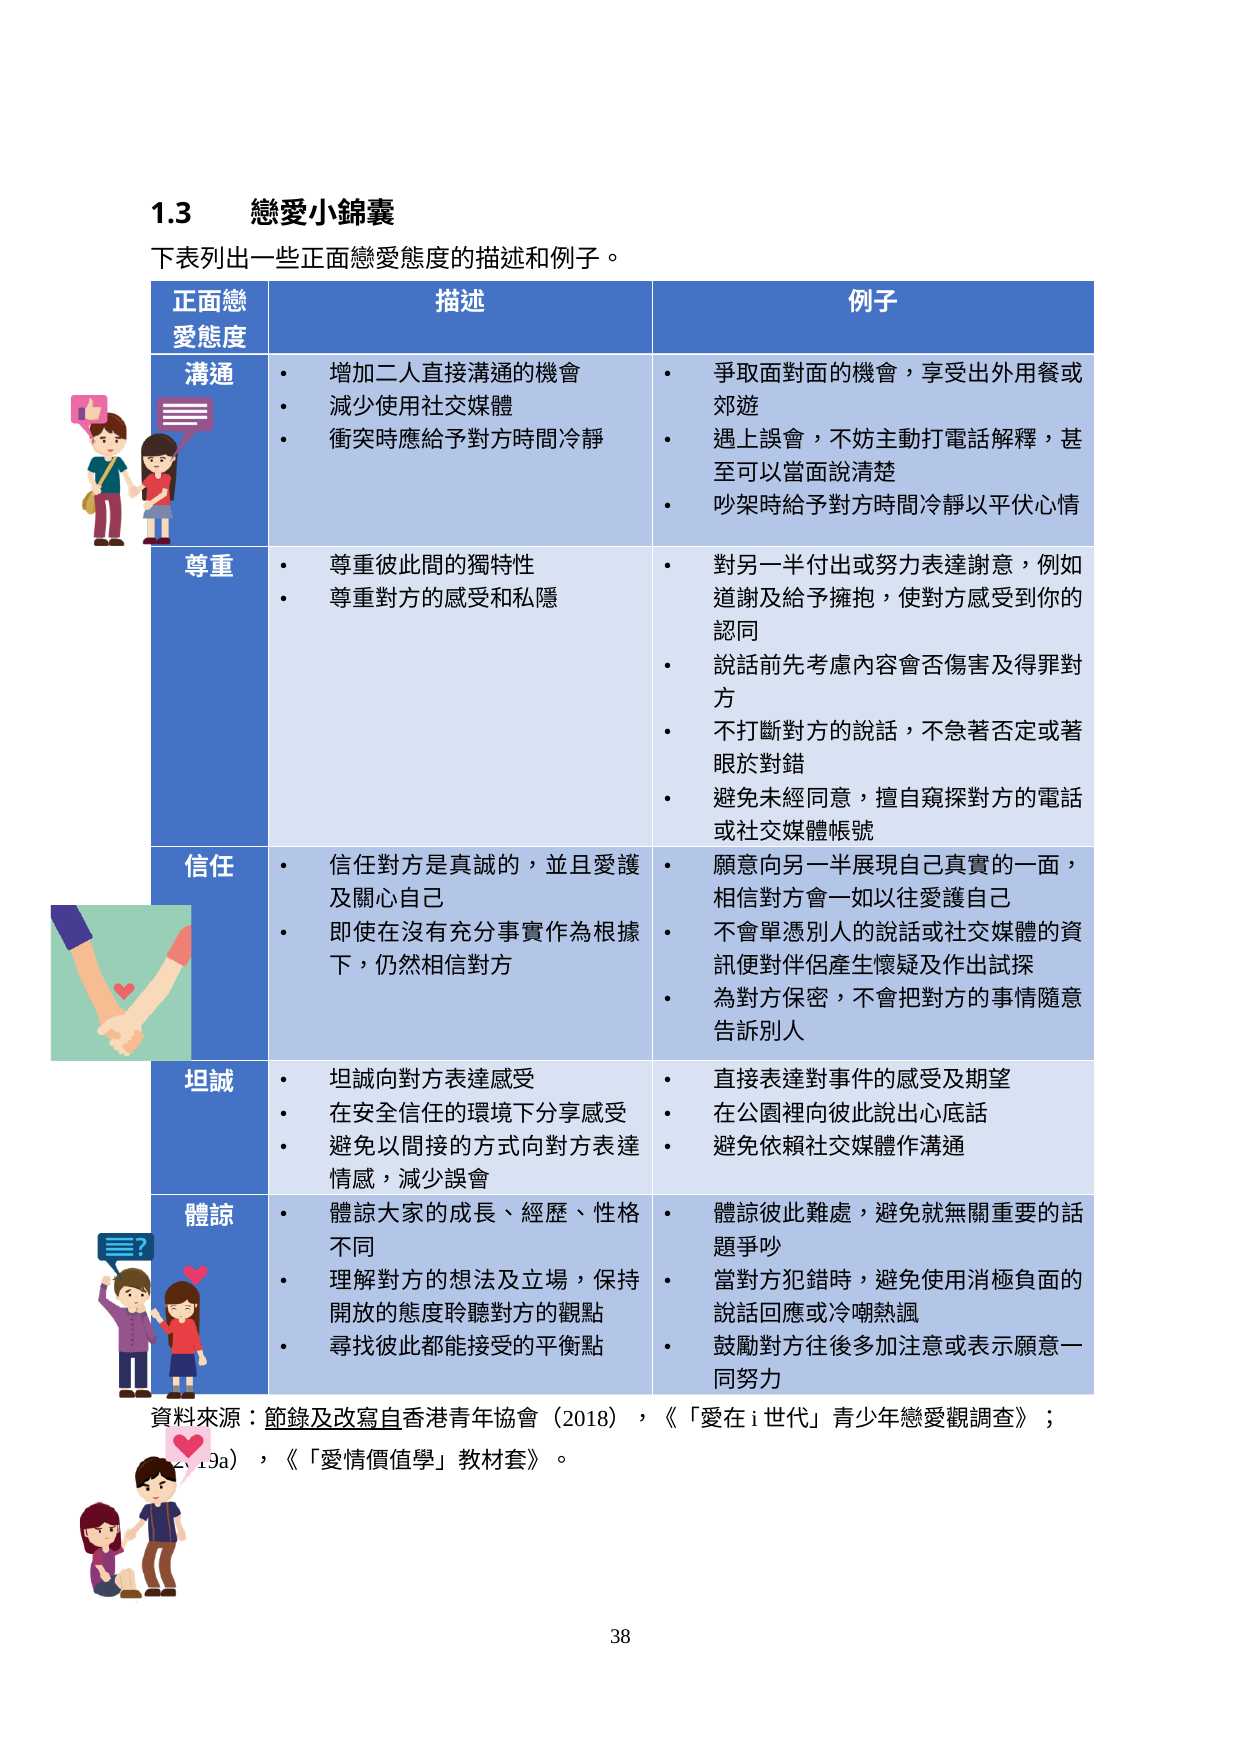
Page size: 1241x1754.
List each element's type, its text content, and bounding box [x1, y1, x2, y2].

text 下表列出一些正面戀愛態度的描述和例子。 [150, 238, 1090, 274]
text 1.3 戀愛小錦囊 [150, 189, 1090, 232]
table_cell 直接表達對事件的感受及期望 在公園裡向彼此說出心底話 避免依賴社交媒體作溝通 [653, 1061, 1094, 1194]
table_cell 信任對方是真誠的，並且愛護及關心自己 即使在沒有充分事實作為根據下，仍然相信對方 [269, 847, 652, 1060]
table_cell 體諒大家的成長、經歷、性格不同 理解對方的想法及立場，保持開放的態度聆聽對方的觀點 尋找彼此都能接受的平衡點 [269, 1195, 652, 1394]
table_header 描述 [269, 281, 652, 353]
table_cell 爭取面對面的機會，享受出外用餐或郊遊 遇上誤會，不妨主動打電話解釋，甚至可以當面說清楚 吵架時給予對方時間冷靜以平伏心情 [653, 355, 1094, 546]
picture [50, 905, 192, 1061]
table_cell 信任 [151, 847, 268, 1060]
table_cell 願意向另一半展現自己真實的一面，相信對方會一如以往愛護自己 不會單憑別人的說話或社交媒體的資訊便對伴侶產生懷疑及作出試探 為對方保密，不會把對方的事情隨意告訴別人 [653, 847, 1094, 1060]
table_cell 坦誠向對方表達感受 在安全信任的環境下分享感受 避免以間接的方式向對方表達情感，減少誤會 [269, 1061, 652, 1194]
picture [97, 1233, 208, 1399]
table_cell 溝通 [151, 355, 268, 546]
picture [70, 395, 213, 546]
table_cell 對另一半付出或努力表達謝意，例如道謝及給予擁抱，使對方感受到你的認同 說話前先考慮內容會否傷害及得罪對方 不打斷對方的說話，不急著否定或著眼於對錯 避免未經同意，擅自窺探對方的電話或社交媒體帳號 [653, 547, 1094, 846]
table_cell 體諒彼此難處，避免就無關重要的話題爭吵 當對方犯錯時，避免使用消極負面的說話回應或冷嘲熱諷 鼓勵對方往後多加注意或表示願意一同努力 [653, 1195, 1094, 1394]
table_cell 坦誠 [151, 1061, 268, 1194]
picture [79, 1426, 211, 1604]
table_cell 尊重 [151, 547, 268, 846]
table_cell 增加二人直接溝通的機會 減少使用社交媒體 衝突時應給予對方時間冷靜 [269, 355, 652, 546]
table_header 正面戀愛態度 [151, 281, 268, 353]
table_cell 體諒 [151, 1195, 268, 1394]
table_cell 尊重彼此間的獨特性 尊重對方的感受和私隱 [269, 547, 652, 846]
table_header 例子 [653, 281, 1094, 353]
text 資料來源：節錄及改寫自香港青年協會（2018），《「愛在 i 世代」青少年戀愛觀調查》；（2019a），《「愛情價值學」教材套》。 [150, 1396, 1090, 1479]
